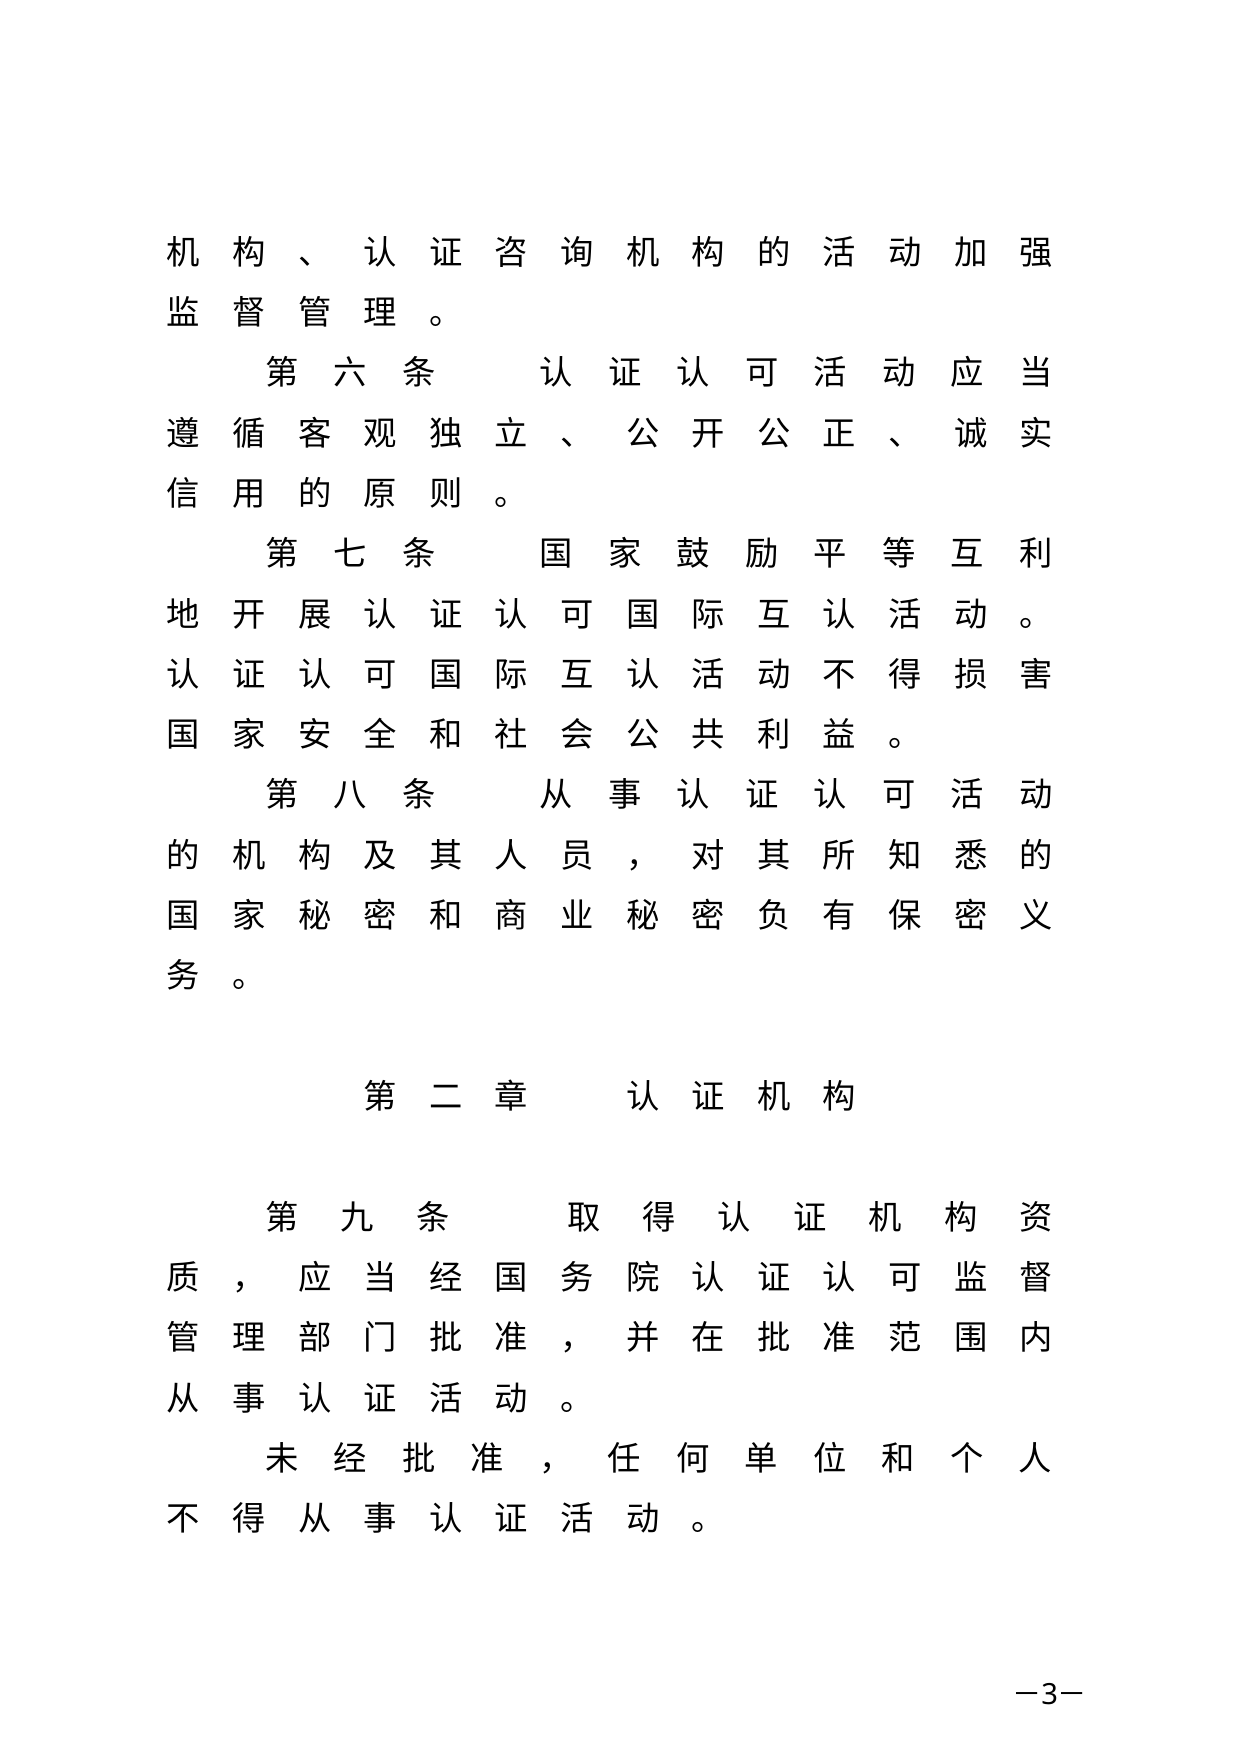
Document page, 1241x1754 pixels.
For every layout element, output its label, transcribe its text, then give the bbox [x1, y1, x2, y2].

text 第八条 从事认证认可活动的机构及其人员，对其所知悉的国家秘密和商业秘密负有保密义务。 [167, 762, 1085, 1003]
text 未经批准，任何单位和个人不得从事认证活动。 [167, 1426, 1085, 1546]
text 第九条 取得认证机构资质，应当经国务院认证认可监督管理部门批准，并在批准范围内从事认证活动。 [167, 1184, 1085, 1426]
text 第二章 认证机构 [167, 1064, 1085, 1124]
text 第七条 国家鼓励平等互利地开展认证认可国际互认活动。认证认可国际互认活动不得损害国家安全和社会公共利益。 [167, 521, 1085, 762]
text 第六条 认证认可活动应当遵循客观独立、公开公正、诚实信用的原则。 [167, 340, 1085, 521]
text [167, 219, 1085, 340]
